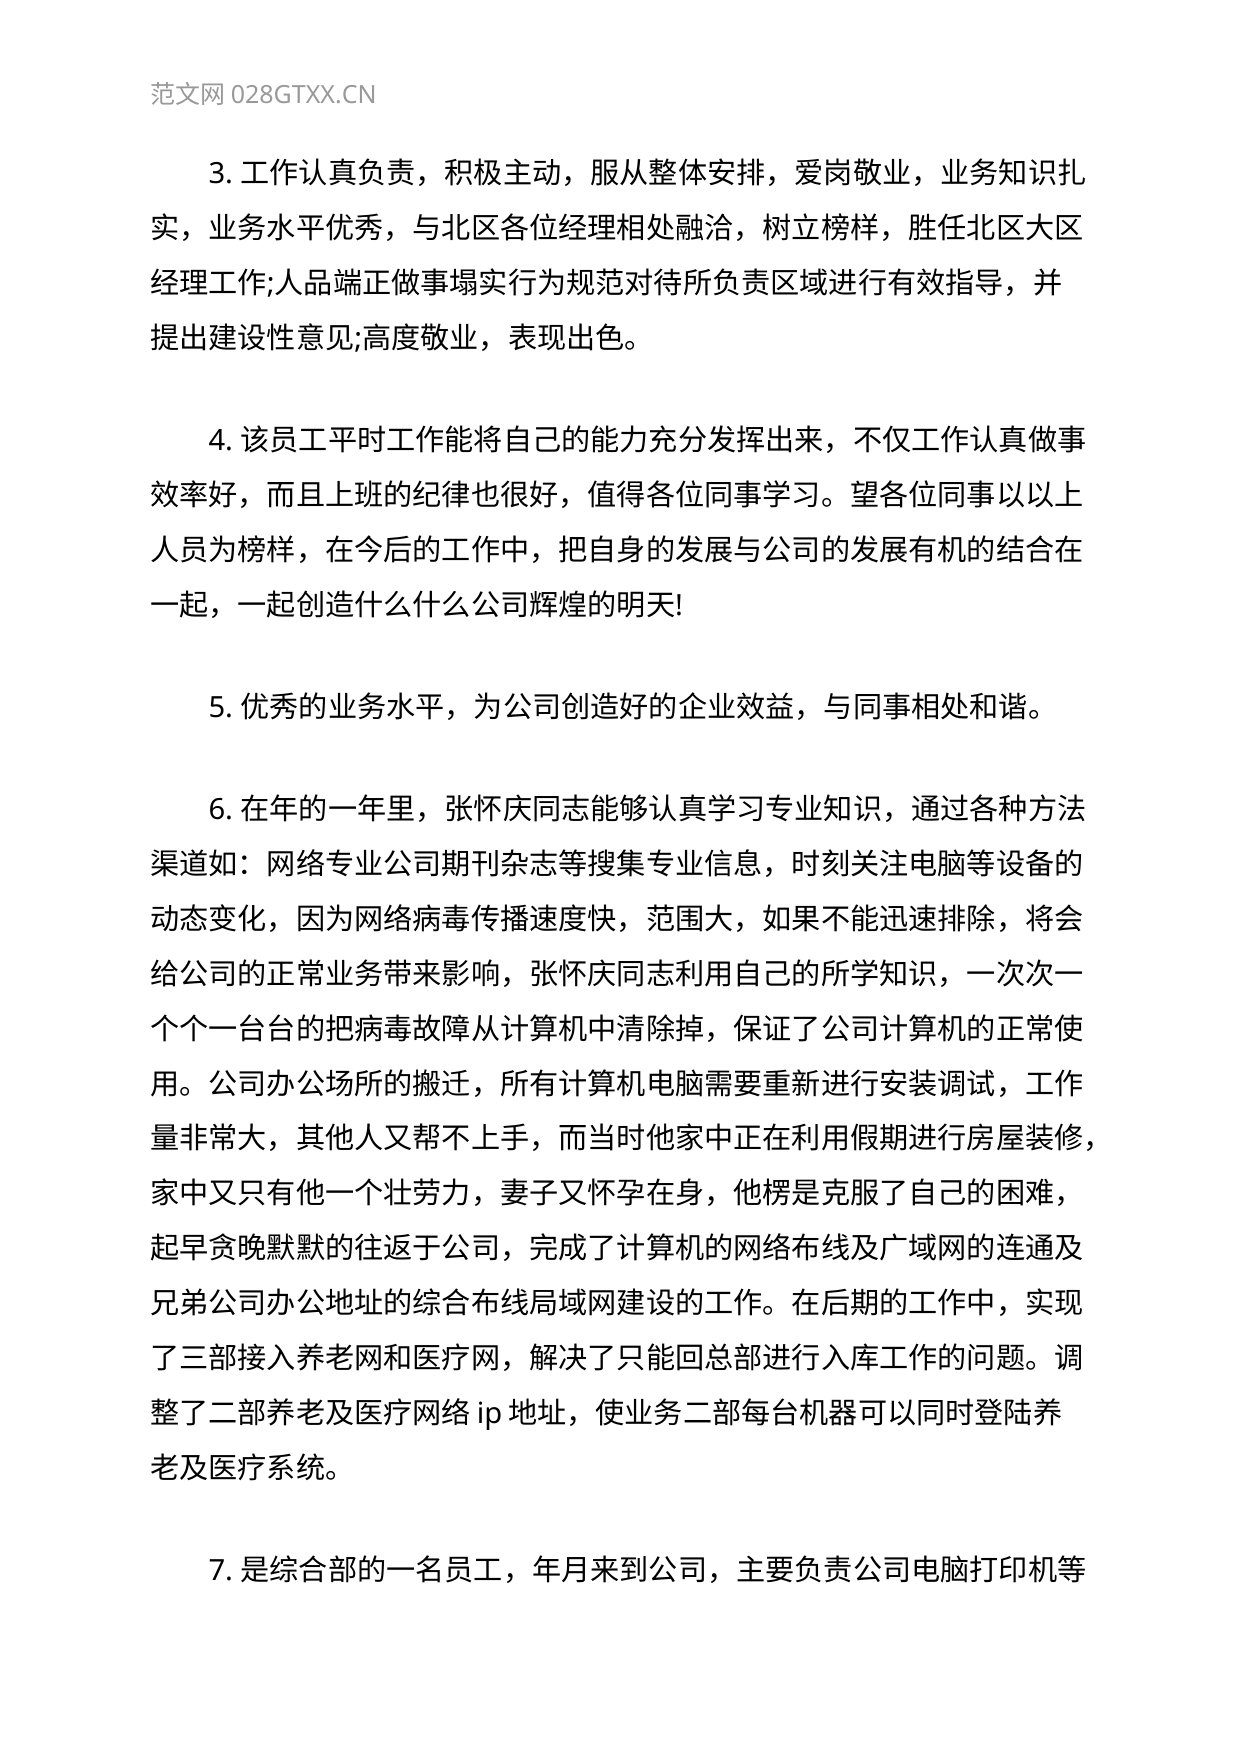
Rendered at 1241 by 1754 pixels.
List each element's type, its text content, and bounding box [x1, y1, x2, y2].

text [150, 1546, 1090, 1589]
text 6. 在年的一年里，张怀庆同志能够认真学习专业知识，通过各种方法渠道如：网络专业公司期刊杂志等搜集专业信息，时刻关注电脑等设备的动态变化，因为网络病毒传播速度快，范围大，如果不能迅速排除，将会给公司的正常业务带来影响，张怀庆同志利用自己的所学知识，一次次一个个一台台的把病毒故障从计算机中清除掉，保证了公司计算机的正常使用。公司办公场所的搬迁，所有计算机电脑需要重新进行安装调试，工作量非常大，其他人又帮不上手，而当时他家中正在利用假期进行房屋装修，家中又只有他一个壮劳力，妻子又怀孕在身，他楞是克服了自己的困难，起早贪晚默默的往返于公司，完成了计算机的网络布线及广域网的连通及兄弟公司办公地址的综合布线局域网建设的工作。在后期的工作中，实现了三部接入养老网和医疗网，解决了只能回总部进行入库工作的问题。调整了二部养老及医疗网络ip地址，使业务二部每台机器可以同时登陆养老及医疗系统。 [150, 786, 1090, 1487]
text 5. 优秀的业务水平，为公司创造好的企业效益，与同事相处和谐。 [150, 684, 1090, 726]
text 4. 该员工平时工作能将自己的能力充分发挥出来，不仅工作认真做事效率好，而且上班的纪律也很好，值得各位同事学习。望各位同事以以上人员为榜样，在今后的工作中，把自身的发展与公司的发展有机的结合在一起，一起创造什么什么公司辉煌的明天! [150, 417, 1090, 624]
text 3. 工作认真负责，积极主动，服从整体安排，爱岗敬业，业务知识扎实，业务水平优秀，与北区各位经理相处融洽，树立榜样，胜任北区大区经理工作;人品端正做事塌实行为规范对待所负责区域进行有效指导，并提出建设性意见;高度敬业，表现出色。 [150, 150, 1090, 357]
